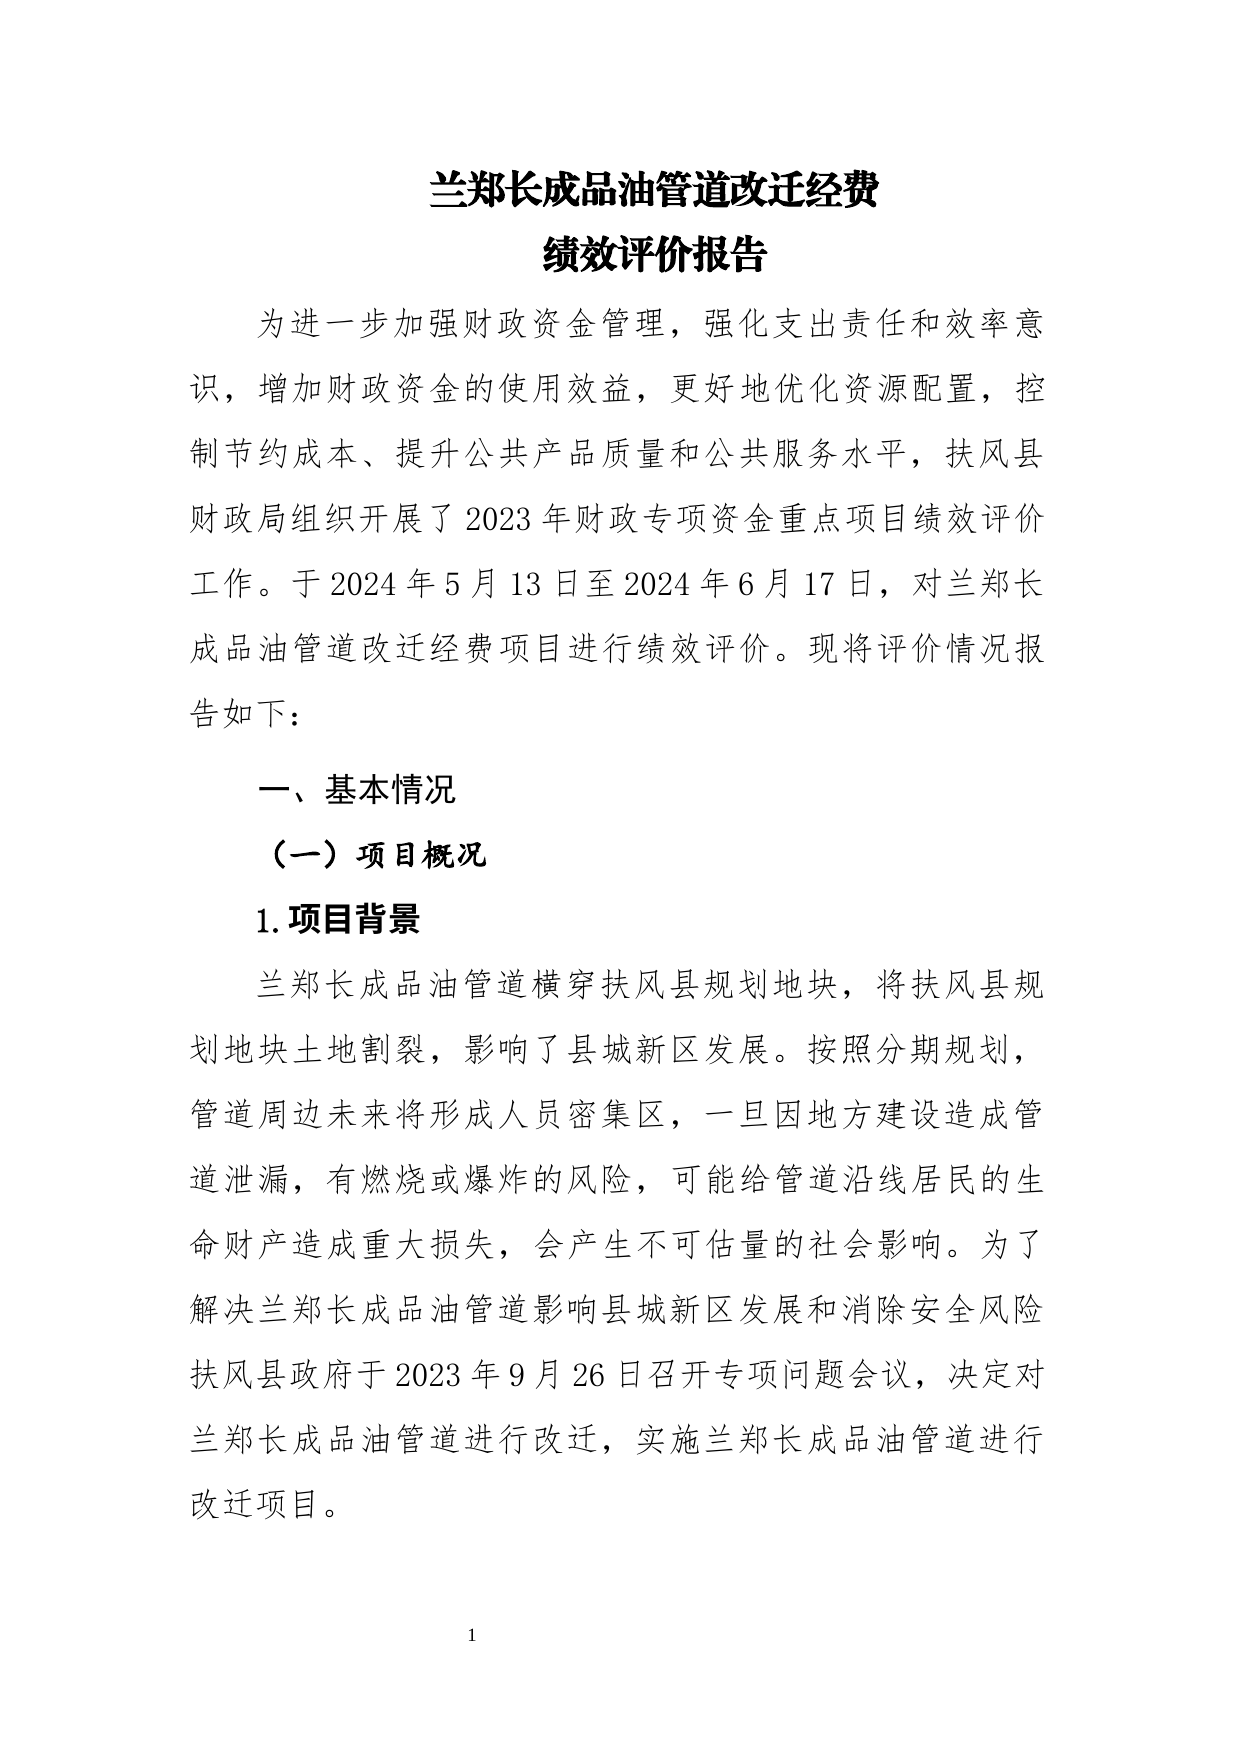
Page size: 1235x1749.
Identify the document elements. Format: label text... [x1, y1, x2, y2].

text 1.项目背景 [187, 885, 1047, 950]
text 为进一步加强财政资金管理，强化支出责任和效率意识，增加财政资金的使用效益，更好地优化资源配置，控制节约成本、提升公共产品质量和公共服务水平，扶风县财政局组织开展了2023年财政专项资金重点项目绩效评价工作。于2024年5月13日至2024年6月17日，对兰郑长成品油管道改迁经费项目进行绩效评价。现将评价情况报告如下： [187, 289, 1047, 744]
text 兰郑长成品油管道改迁经费 [187, 159, 1047, 224]
text 兰郑长成品油管道横穿扶风县规划地块，将扶风县规划地块土地割裂，影响了县城新区发展。按照分期规划，管道周边未来将形成人员密集区，一旦因地方建设造成管道泄漏，有燃烧或爆炸的风险，可能给管道沿线居民的生命财产造成重大损失，会产生不可估量的社会影响。为了解决兰郑长成品油管道影响县城新区发展和消除安全风险，扶风县政府于2023年9月26日召开专项问题会议，决定对兰郑长成品油管道进行改迁，实施兰郑长成品油管道进行改迁项目。 [187, 950, 1047, 1535]
text 一、基本情况 [187, 755, 1047, 820]
text （一）项目概况 [187, 820, 1047, 885]
text 绩效评价报告 [187, 224, 1047, 289]
